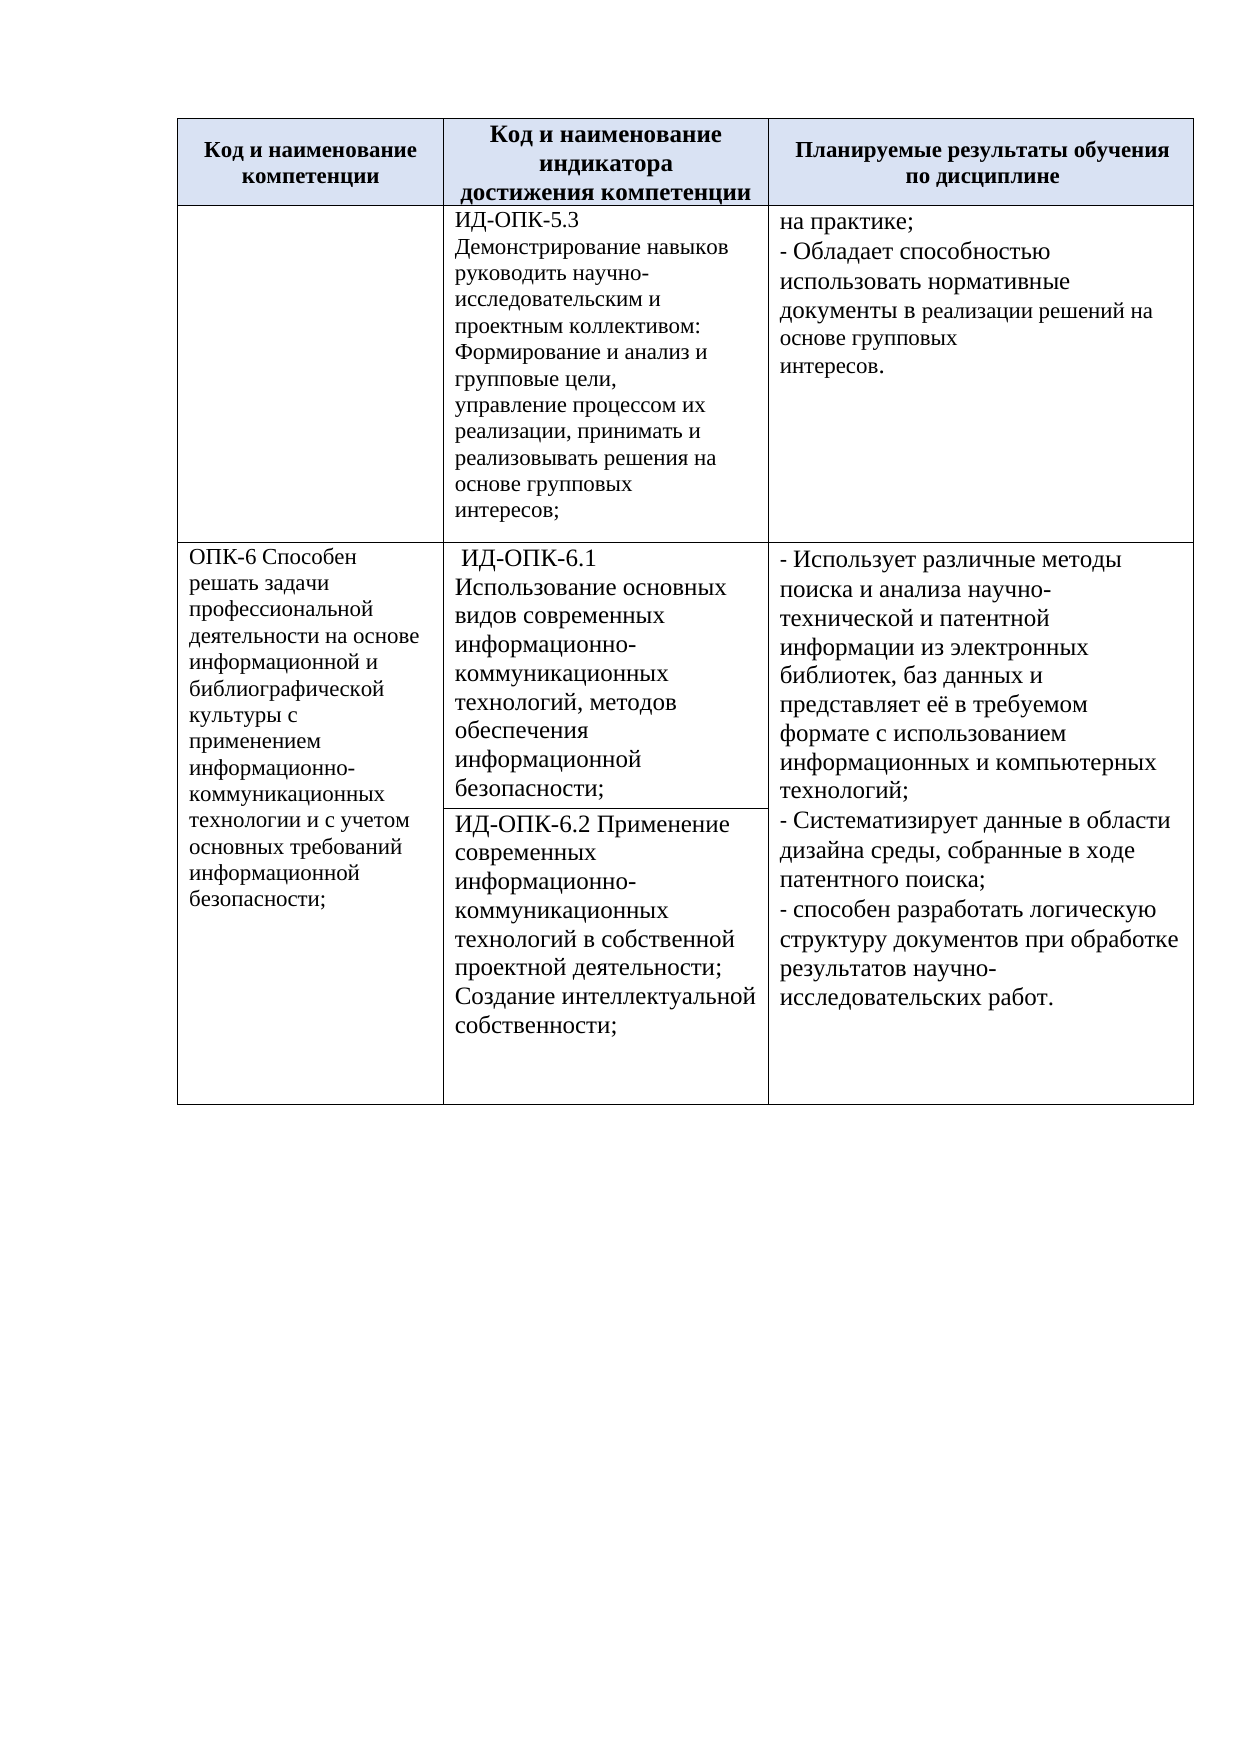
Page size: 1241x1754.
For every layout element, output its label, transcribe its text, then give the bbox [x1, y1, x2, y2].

table_header Планируемые результаты обучения по дисциплине [769, 119, 1193, 205]
table_header Код и наименование компетенции [178, 119, 443, 205]
table_cell ИД-ОПК-6.1 Использование основных видов современных информационно-коммуникационных технологий, методов обеспечения информационной безопасности; [444, 543, 768, 808]
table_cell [769, 206, 1193, 542]
table_cell ИД-ОПК-6.2 Применение современных информационно-коммуникационных технологий в собственной проектной деятельности; Создание интеллектуальной собственности; [444, 809, 768, 1104]
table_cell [178, 206, 443, 542]
table_cell ОПК-6 Способен решать задачи профессиональной деятельности на основе информационной и библиографической культуры с применением информационно-коммуникационных технологии и с учетом основных требований информационной безопасности; [178, 543, 443, 1104]
table_cell ИД-ОПК-5.3 Демонстрирование навыков руководить научно- исследовательским и проектным коллективом: Формирование и анализ и групповые цели, управление процессом их реализации, принимать и реализовывать решения на основе групповых интересов; [444, 206, 768, 542]
table_header Код и наименование индикатора достижения компетенции [444, 119, 768, 205]
table_cell - Использует различные методы поиска и анализа научно-технической и патентной информации из электронных библиотек, баз данных и представляет её в требуемом формате с использованием информационных и компьютерных технологий; - Систематизирует данные в области дизайна среды, собранные в ходе патентного поиска; - способен разработать логическую структуру документов при обработке результатов научно-исследовательских работ. [769, 543, 1193, 1104]
